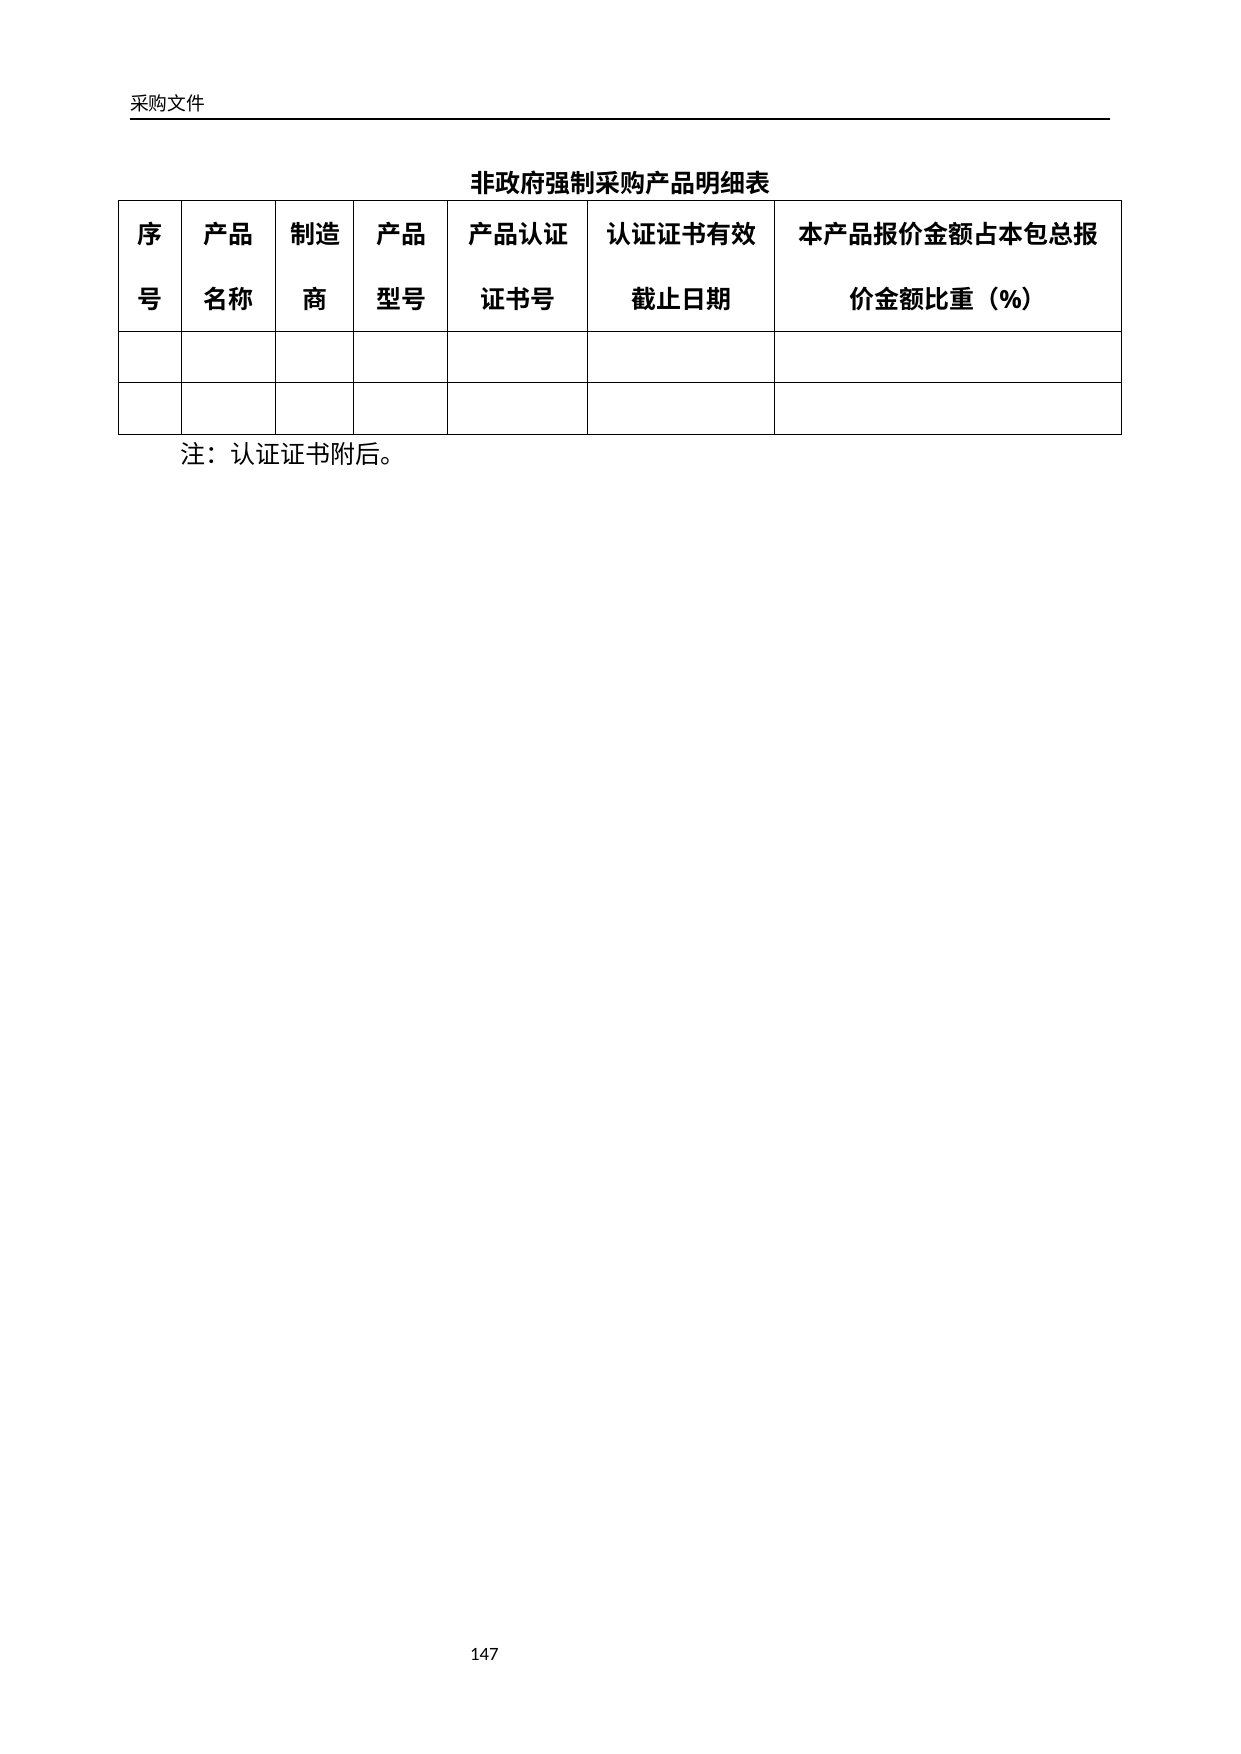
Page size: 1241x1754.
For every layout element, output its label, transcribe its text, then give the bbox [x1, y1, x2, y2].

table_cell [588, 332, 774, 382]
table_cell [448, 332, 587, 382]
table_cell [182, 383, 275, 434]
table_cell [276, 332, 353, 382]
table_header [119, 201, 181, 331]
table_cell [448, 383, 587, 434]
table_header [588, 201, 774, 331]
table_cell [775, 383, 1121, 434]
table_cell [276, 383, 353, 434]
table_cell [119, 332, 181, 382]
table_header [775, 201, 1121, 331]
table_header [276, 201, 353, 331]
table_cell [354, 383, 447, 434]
text 非政府强制采购产品明细表 [130, 162, 1110, 199]
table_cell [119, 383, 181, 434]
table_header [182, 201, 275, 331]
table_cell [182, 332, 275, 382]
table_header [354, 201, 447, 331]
text 注：认证证书附后。 [130, 435, 1110, 471]
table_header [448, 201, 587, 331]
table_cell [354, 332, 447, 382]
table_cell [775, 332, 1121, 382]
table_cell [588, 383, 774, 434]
